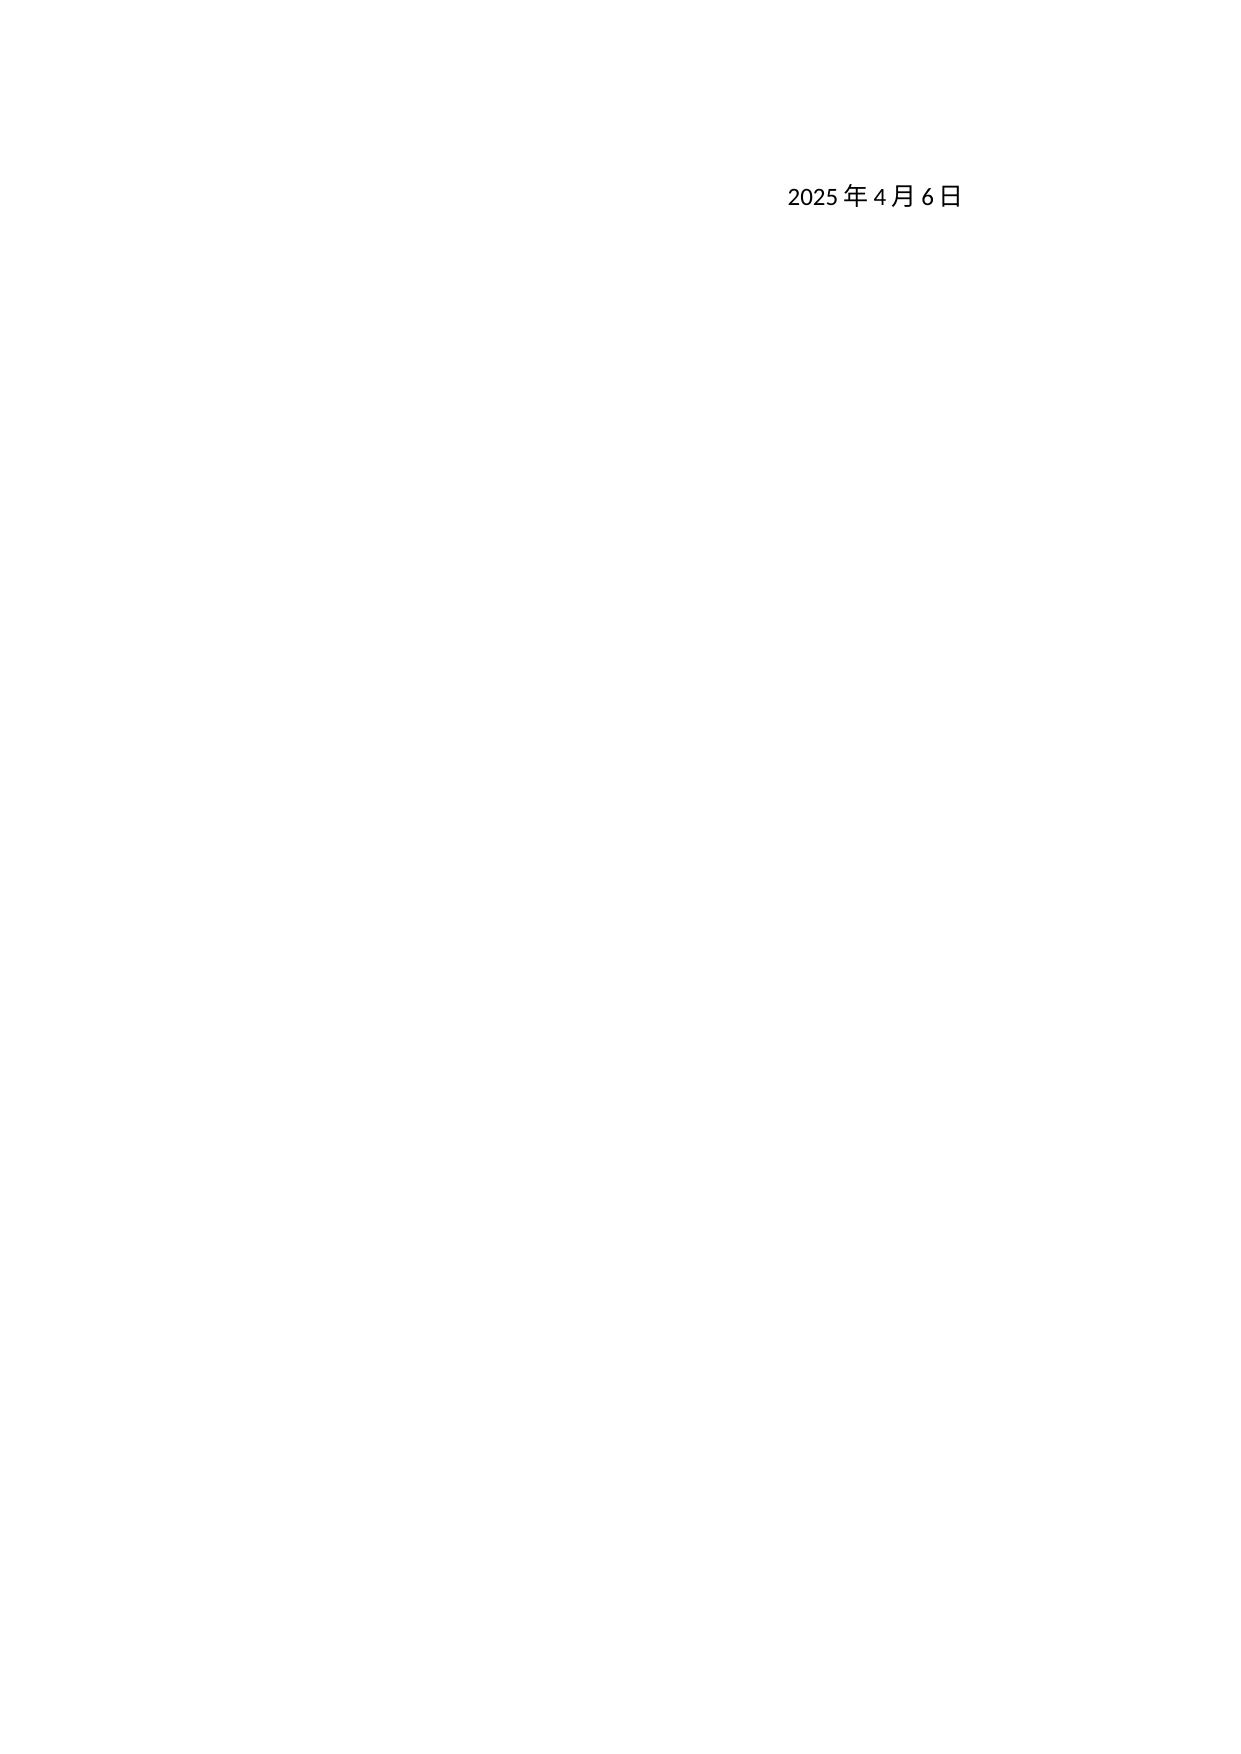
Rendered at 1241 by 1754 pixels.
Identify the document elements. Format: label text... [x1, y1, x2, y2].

text 2025年4月6日 [187, 162, 1053, 227]
